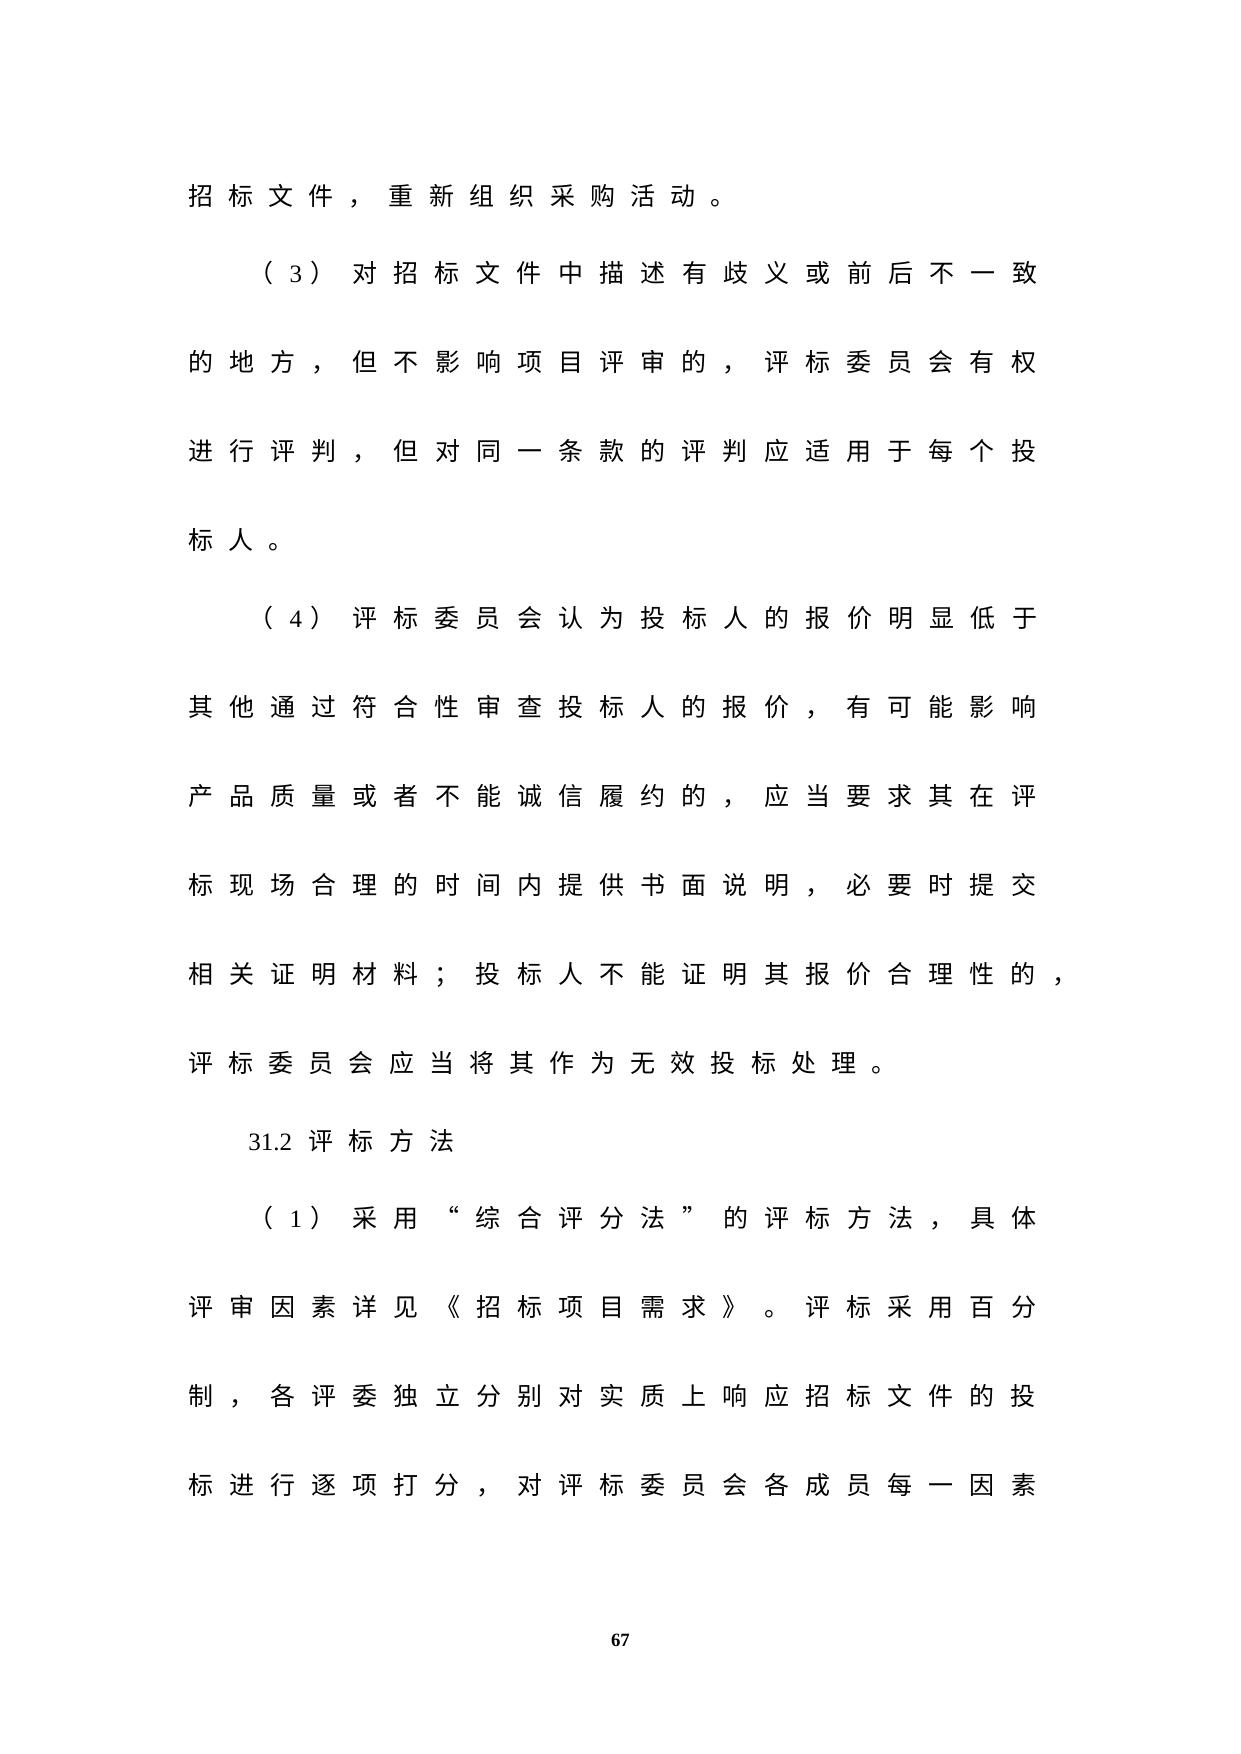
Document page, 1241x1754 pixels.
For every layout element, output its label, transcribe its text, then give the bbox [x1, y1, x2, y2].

text 31.2 评标方法 [188, 1109, 1052, 1169]
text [188, 1187, 1052, 1513]
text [188, 164, 1052, 224]
text （3）对招标文件中描述有歧义或前后不一致的地方，但不影响项目评审的，评标委员会有权进行评判，但对同一条款的评判应适用于每个投标人。 [188, 242, 1052, 568]
text （4）评标委员会认为投标人的报价明显低于其他通过符合性审查投标人的报价，有可能影响产品质量或者不能诚信履约的，应当要求其在评标现场合理的时间内提供书面说明，必要时提交相关证明材料；投标人不能证明其报价合理性的，评标委员会应当将其作为无效投标处理。 [188, 587, 1052, 1091]
